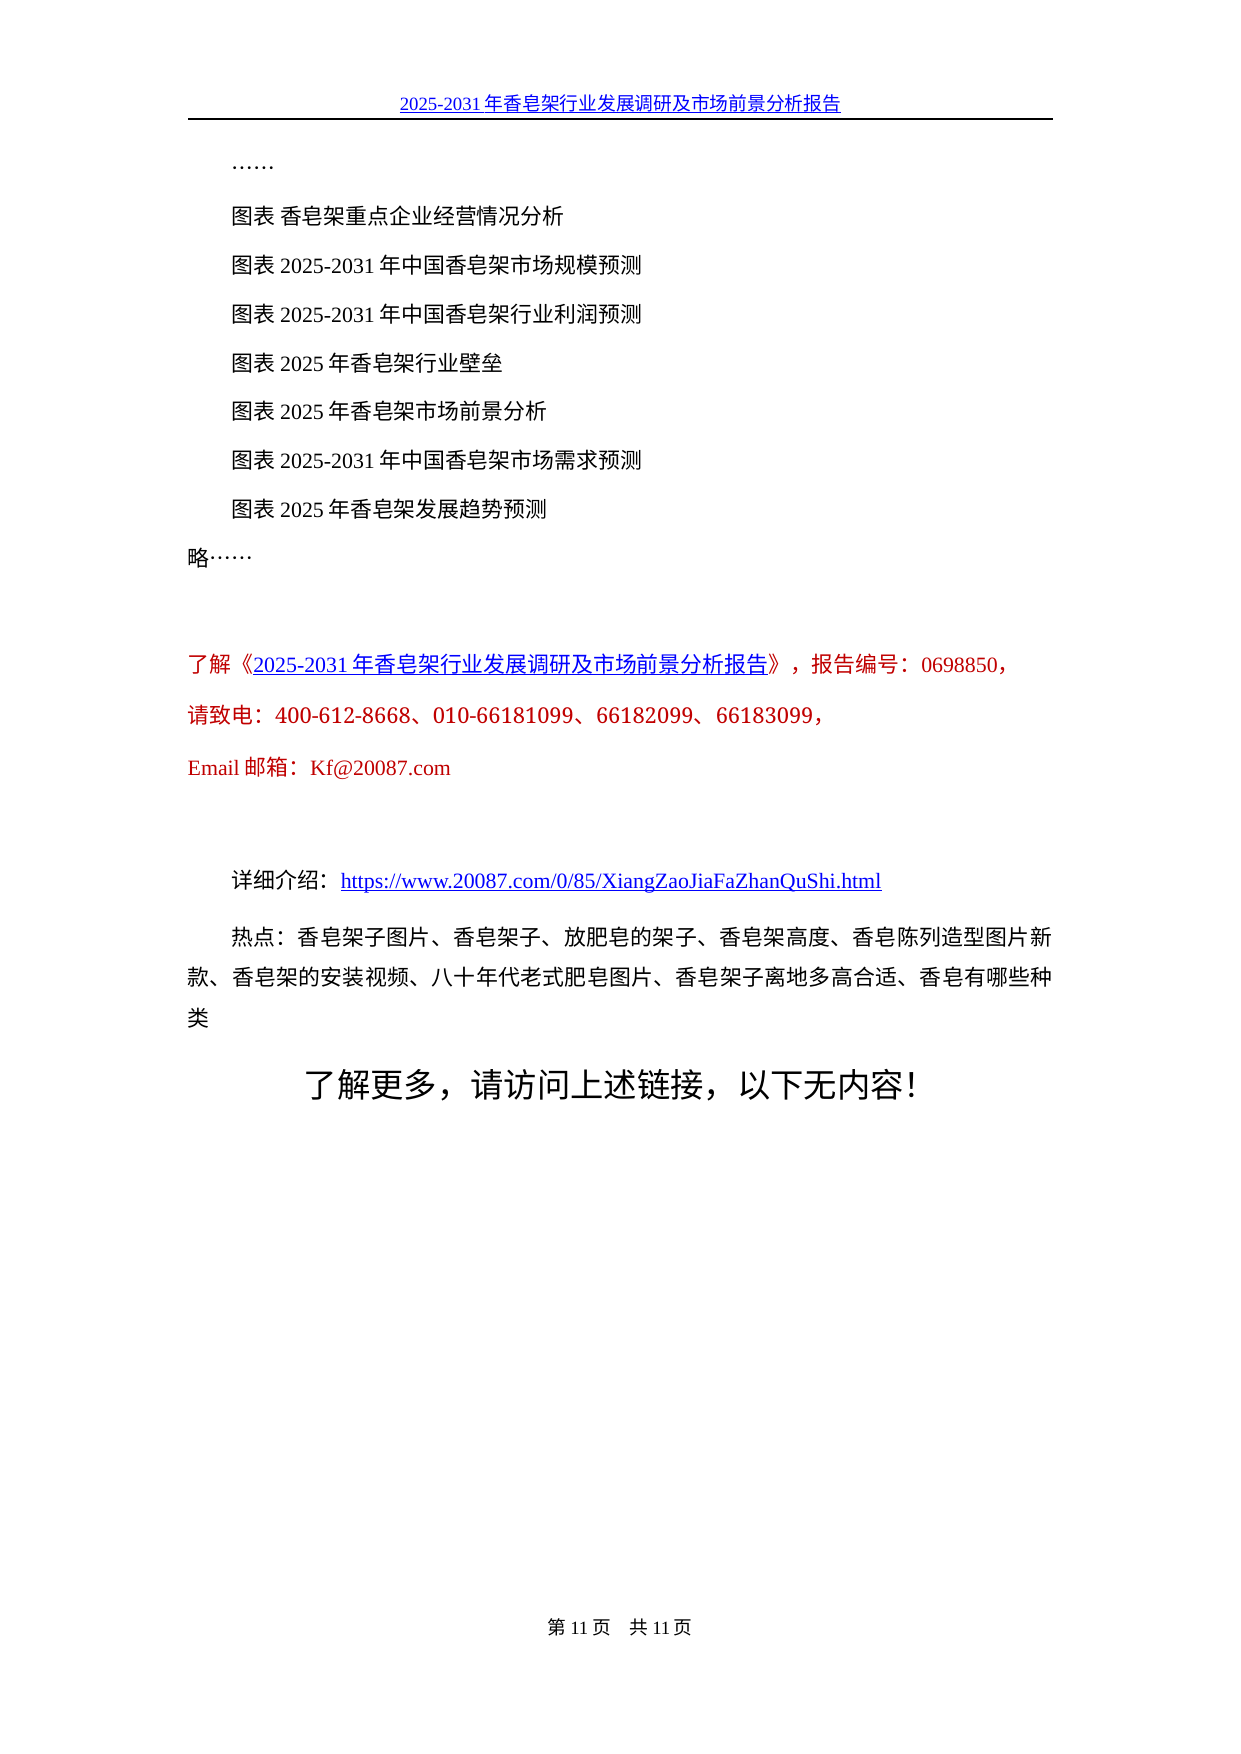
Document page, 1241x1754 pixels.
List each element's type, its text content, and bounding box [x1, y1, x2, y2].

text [187, 150, 1053, 573]
text 详细介绍：https://www.20087.com/0/85/XiangZaoJiaFaZhanQuShi.html [187, 863, 1053, 895]
text 了解《2025-2031年香皂架行业发展调研及市场前景分析报告》，报告编号：0698850， [187, 647, 1053, 679]
text 热点：香皂架子图片、香皂架子、放肥皂的架子、香皂架高度、香皂陈列造型图片新款、香皂架的安装视频、八十年代老式肥皂图片、香皂架子离地多高合适、香皂有哪些种类 [187, 919, 1053, 1033]
text 请致电：400-612-8668、010-66181099、66182099、66183099， [187, 698, 1053, 731]
text Email邮箱：Kf@20087.com [187, 750, 1053, 782]
title 了解更多，请访问上述链接，以下无内容！ [187, 1051, 1053, 1116]
